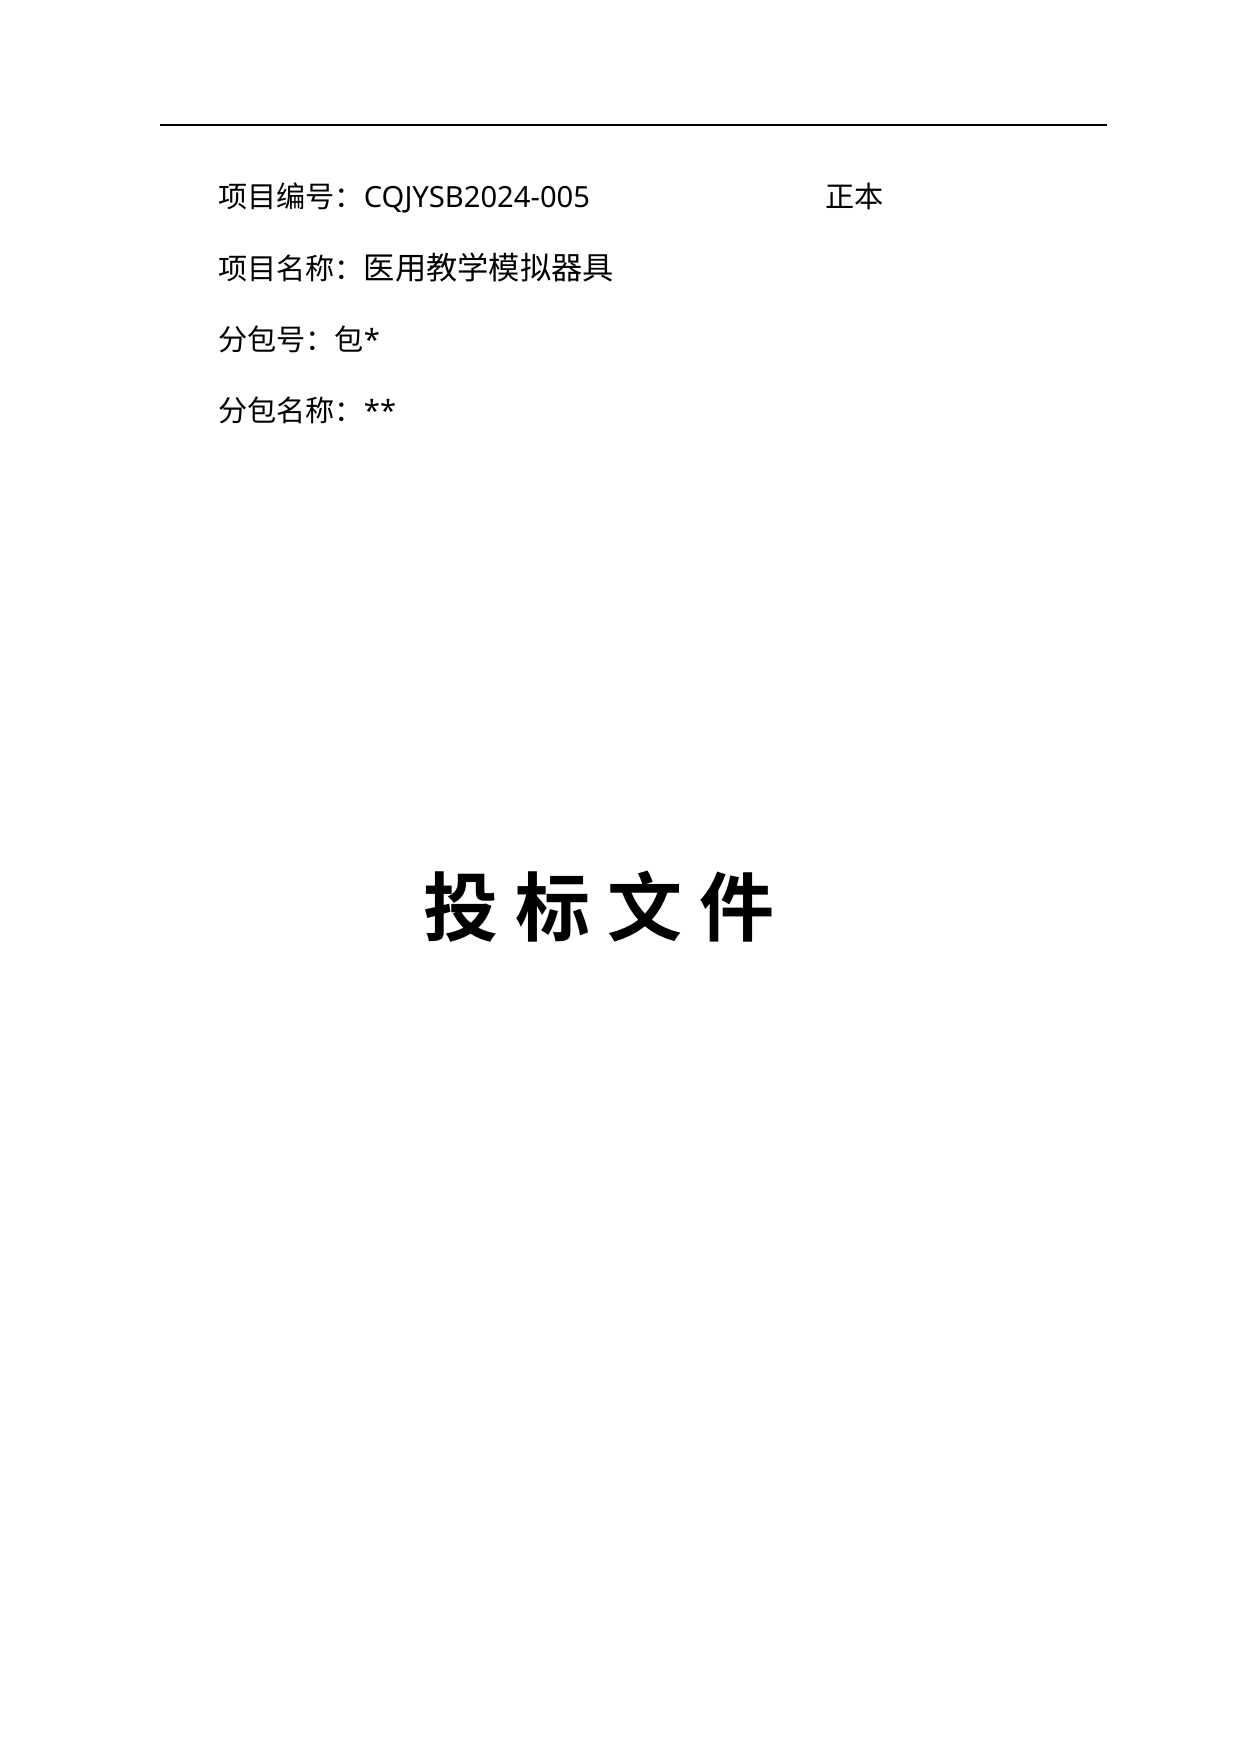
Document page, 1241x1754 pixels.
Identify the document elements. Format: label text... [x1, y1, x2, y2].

text 分包号：包* [159, 305, 1107, 370]
text 项目名称：医用教学模拟器具 [159, 233, 1107, 298]
text 分包名称：** [159, 376, 1107, 441]
text 投 标 文 件 [159, 838, 1107, 968]
text 项目编号：CQJYSB2024-005 正本 [159, 162, 1107, 227]
